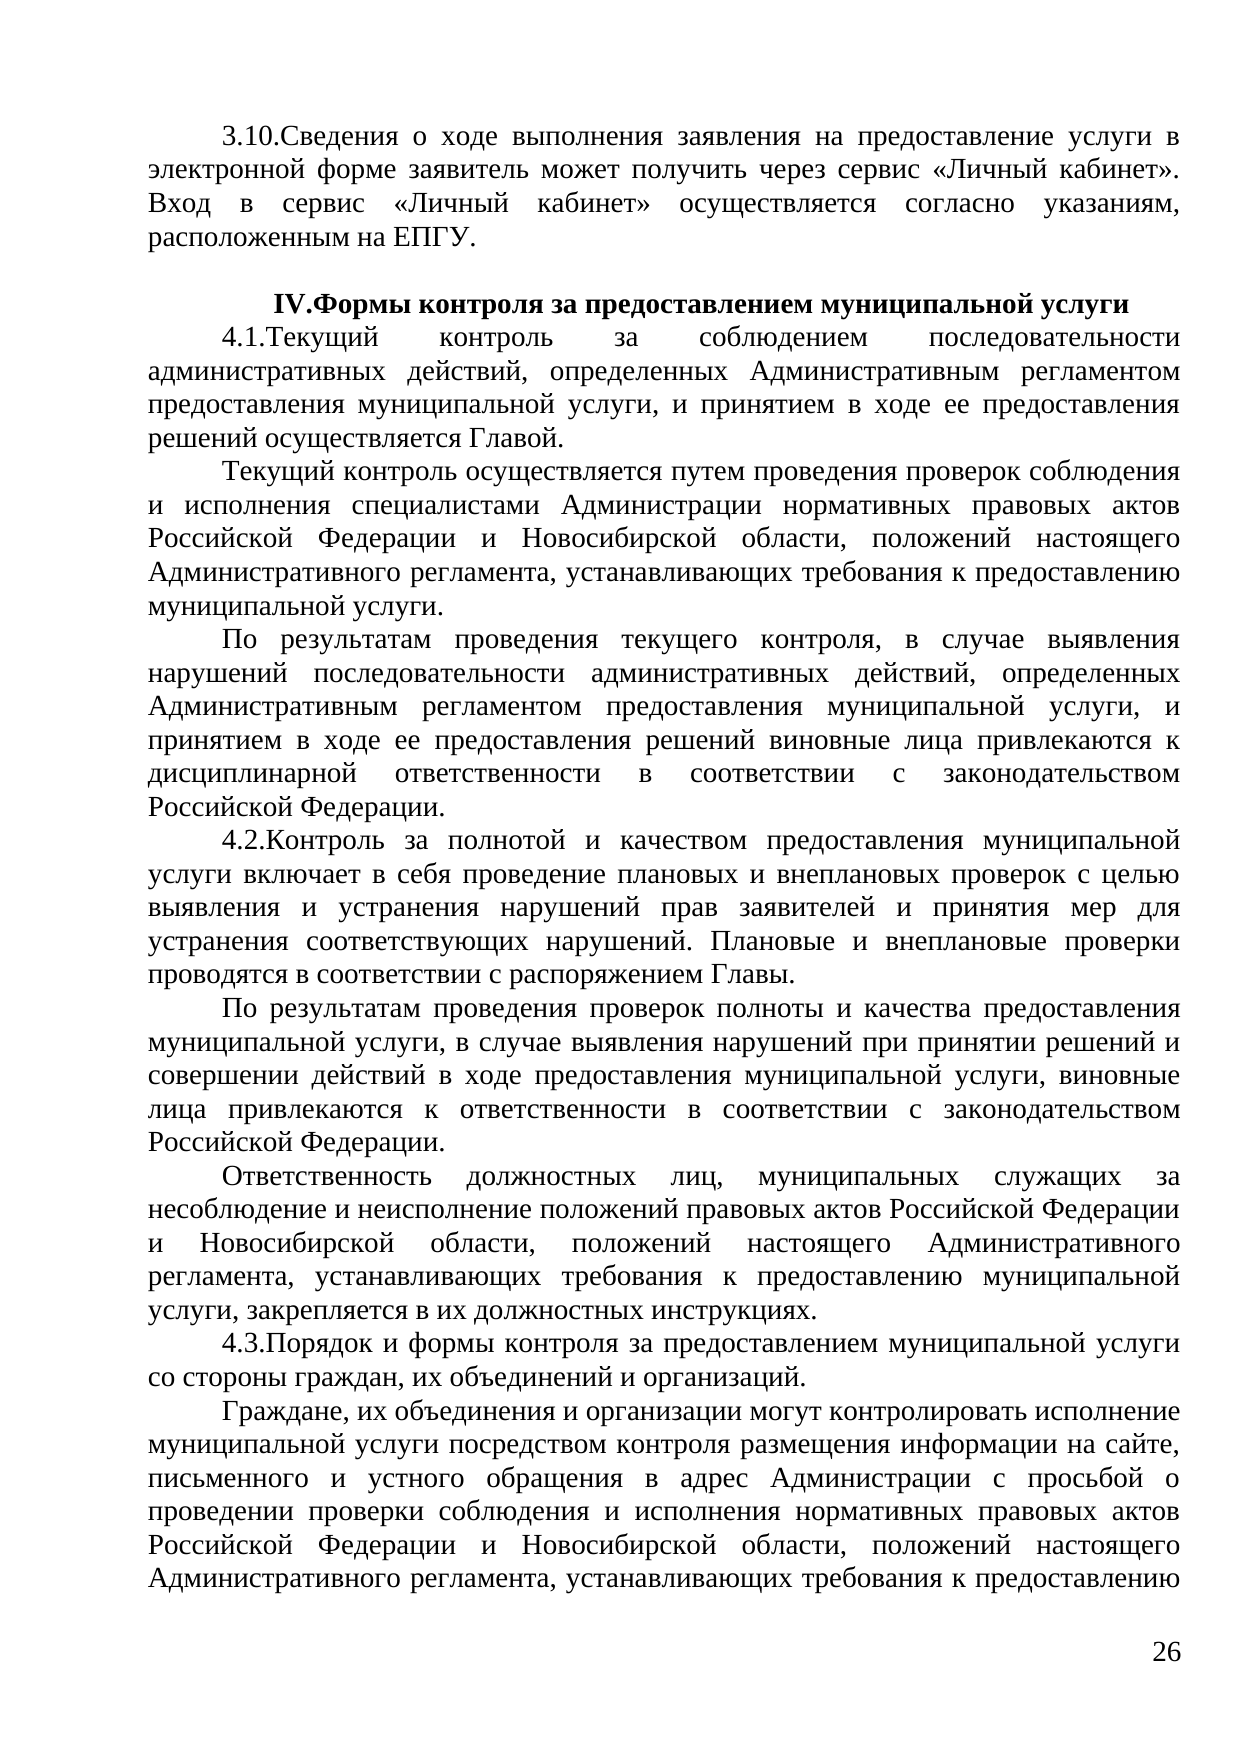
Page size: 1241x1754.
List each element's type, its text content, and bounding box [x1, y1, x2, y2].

text Ответственность должностных лиц, муниципальных служащих за несоблюдение и неисполнение положений правовых актов Российской Федерации и Новосибирской области, положений настоящего Административного регламента, устанавливающих требования к предоставлению муниципальной услуги, закрепляется в их должностных инструкциях. [148, 1158, 1181, 1326]
text 4.3.Порядок и формы контроля за предоставлением муниципальной услуги со стороны граждан, их объединений и организаций. [148, 1326, 1181, 1393]
text Текущий контроль осуществляется путем проведения проверок соблюдения и исполнения специалистами Администрации нормативных правовых актов Российской Федерации и Новосибирской области, положений настоящего Административного регламента, устанавливающих требования к предоставлению муниципальной услуги. [148, 453, 1181, 621]
text По результатам проведения текущего контроля, в случае выявления нарушений последовательности административных действий, определенных Административным регламентом предоставления муниципальной услуги, и принятием в ходе ее предоставления решений виновные лица привлекаются к дисциплинарной ответственности в соответствии с законодательством Российской Федерации. [148, 621, 1181, 822]
text По результатам проведения проверок полноты и качества предоставления муниципальной услуги, в случае выявления нарушений при принятии решений и совершении действий в ходе предоставления муниципальной услуги, виновные лица привлекаются к ответственности в соответствии с законодательством Российской Федерации. [148, 990, 1181, 1158]
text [148, 1393, 1181, 1594]
text 4.2.Контроль за полнотой и качеством предоставления муниципальной услуги включает в себя проведение плановых и внеплановых проверок с целью выявления и устранения нарушений прав заявителей и принятия мер для устранения соответствующих нарушений. Плановые и внеплановые проверки проводятся в соответствии с распоряжением Главы. [148, 822, 1181, 990]
text 4.1.Текущий контроль за соблюдением последовательности административных действий, определенных Административным регламентом предоставления муниципальной услуги, и принятием в ходе ее предоставления решений осуществляется Главой. [148, 319, 1181, 453]
text 3.10.Сведения о ходе выполнения заявления на предоставление услуги в электронной форме заявитель может получить через сервис «Личный кабинет». Вход в сервис «Личный кабинет» осуществляется согласно указаниям, расположенным на ЕПГУ. [148, 118, 1181, 252]
text IV.Формы контроля за предоставлением муниципальной услуги [148, 286, 1181, 319]
